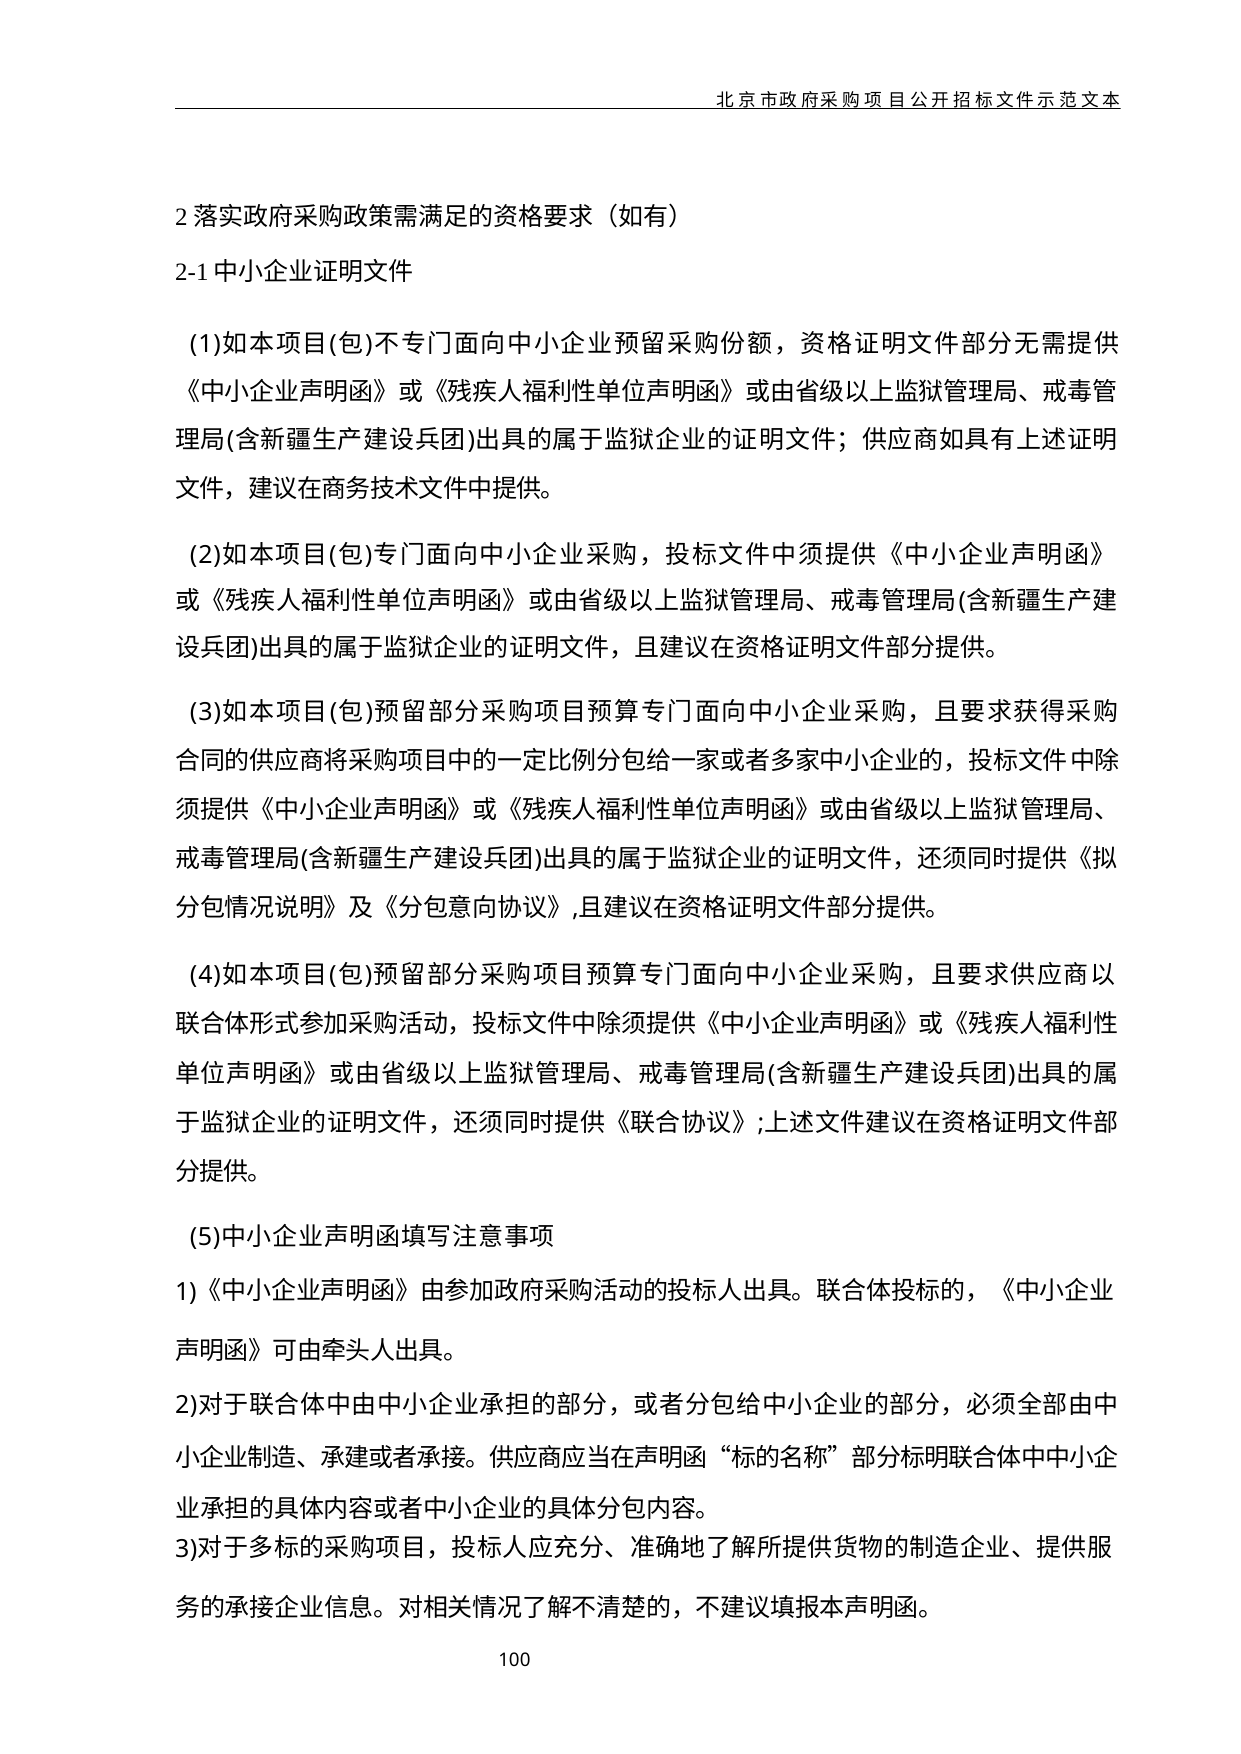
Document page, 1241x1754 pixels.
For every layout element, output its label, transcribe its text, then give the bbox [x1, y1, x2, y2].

text (2)如本项目(包)专门面向中小企业采购，投标文件中须提供《中小企业声明函》 或《残疾人福利性单位声明函》或由省级以上监狱管理局、戒毒管理局(含新疆生产建 设兵团)出具的属于监狱企业的证明文件，且建议在资格证明文件部分提供。 [175, 534, 1117, 663]
text (1)如本项目(包)不专门面向中小企业预留采购份额，资格证明文件部分无需提供《中小企业声明函》或《残疾人福利性单位声明函》或由省级以上监狱管理局、戒毒管 理局(含新疆生产建设兵团)出具的属于监狱企业的证明文件；供应商如具有上述证明文件，建议在商务技术文件中提供。 [175, 324, 1119, 504]
text 务的承接企业信息。对相关情况了解不清楚的，不建议填报本声明函。 [175, 1590, 1121, 1623]
text 3)对于多标的采购项目，投标人应充分、准确地了解所提供货物的制造企业、提供服 [175, 1542, 1121, 1590]
text 2 落实政府采购政策需满足的资格要求（如有） [175, 197, 1121, 233]
text 声明函》可由牵头人出具。 [175, 1333, 1121, 1366]
text (3)如本项目(包)预留部分采购项目预算专门面向中小企业采购，且要求获得采购合同的供应商将采购项目中的一定比例分包给一家或者多家中小企业的，投标文件中除须提供《中小企业声明函》或《残疾人福利性单位声明函》或由省级以上监狱管理局、 戒毒管理局(含新疆生产建设兵团)出具的属于监狱企业的证明文件，还须同时提供《拟 分包情况说明》及《分包意向协议》,且建议在资格证明文件部分提供。 [175, 692, 1120, 923]
text 2)对于联合体中由中小企业承担的部分，或者分包给中小企业的部分，必须全部由中小企业制造、承建或者承接。供应商应当在声明函“标的名称”部分标明联合体中中小企 [175, 1384, 1119, 1474]
text 业承担的具体内容或者中小企业的具体分包内容。 [175, 1491, 1121, 1524]
text 2-1中小企业证明文件 [175, 251, 1121, 287]
text (4)如本项目(包)预留部分采购项目预算专门面向中小企业采购，且要求供应商以联合体形式参加采购活动，投标文件中除须提供《中小企业声明函》或《残疾人福利性单位声明函》或由省级以上监狱管理局、戒毒管理局(含新疆生产建设兵团)出具的属于监狱企业的证明文件，还须同时提供《联合协议》;上述文件建议在资格证明文件部分提供。 [175, 955, 1118, 1188]
text (5)中小企业声明函填写注意事项 [189, 1219, 1121, 1252]
text 1)《中小企业声明函》由参加政府采购活动的投标人出具。联合体投标的，《中小企业 [175, 1285, 1121, 1333]
